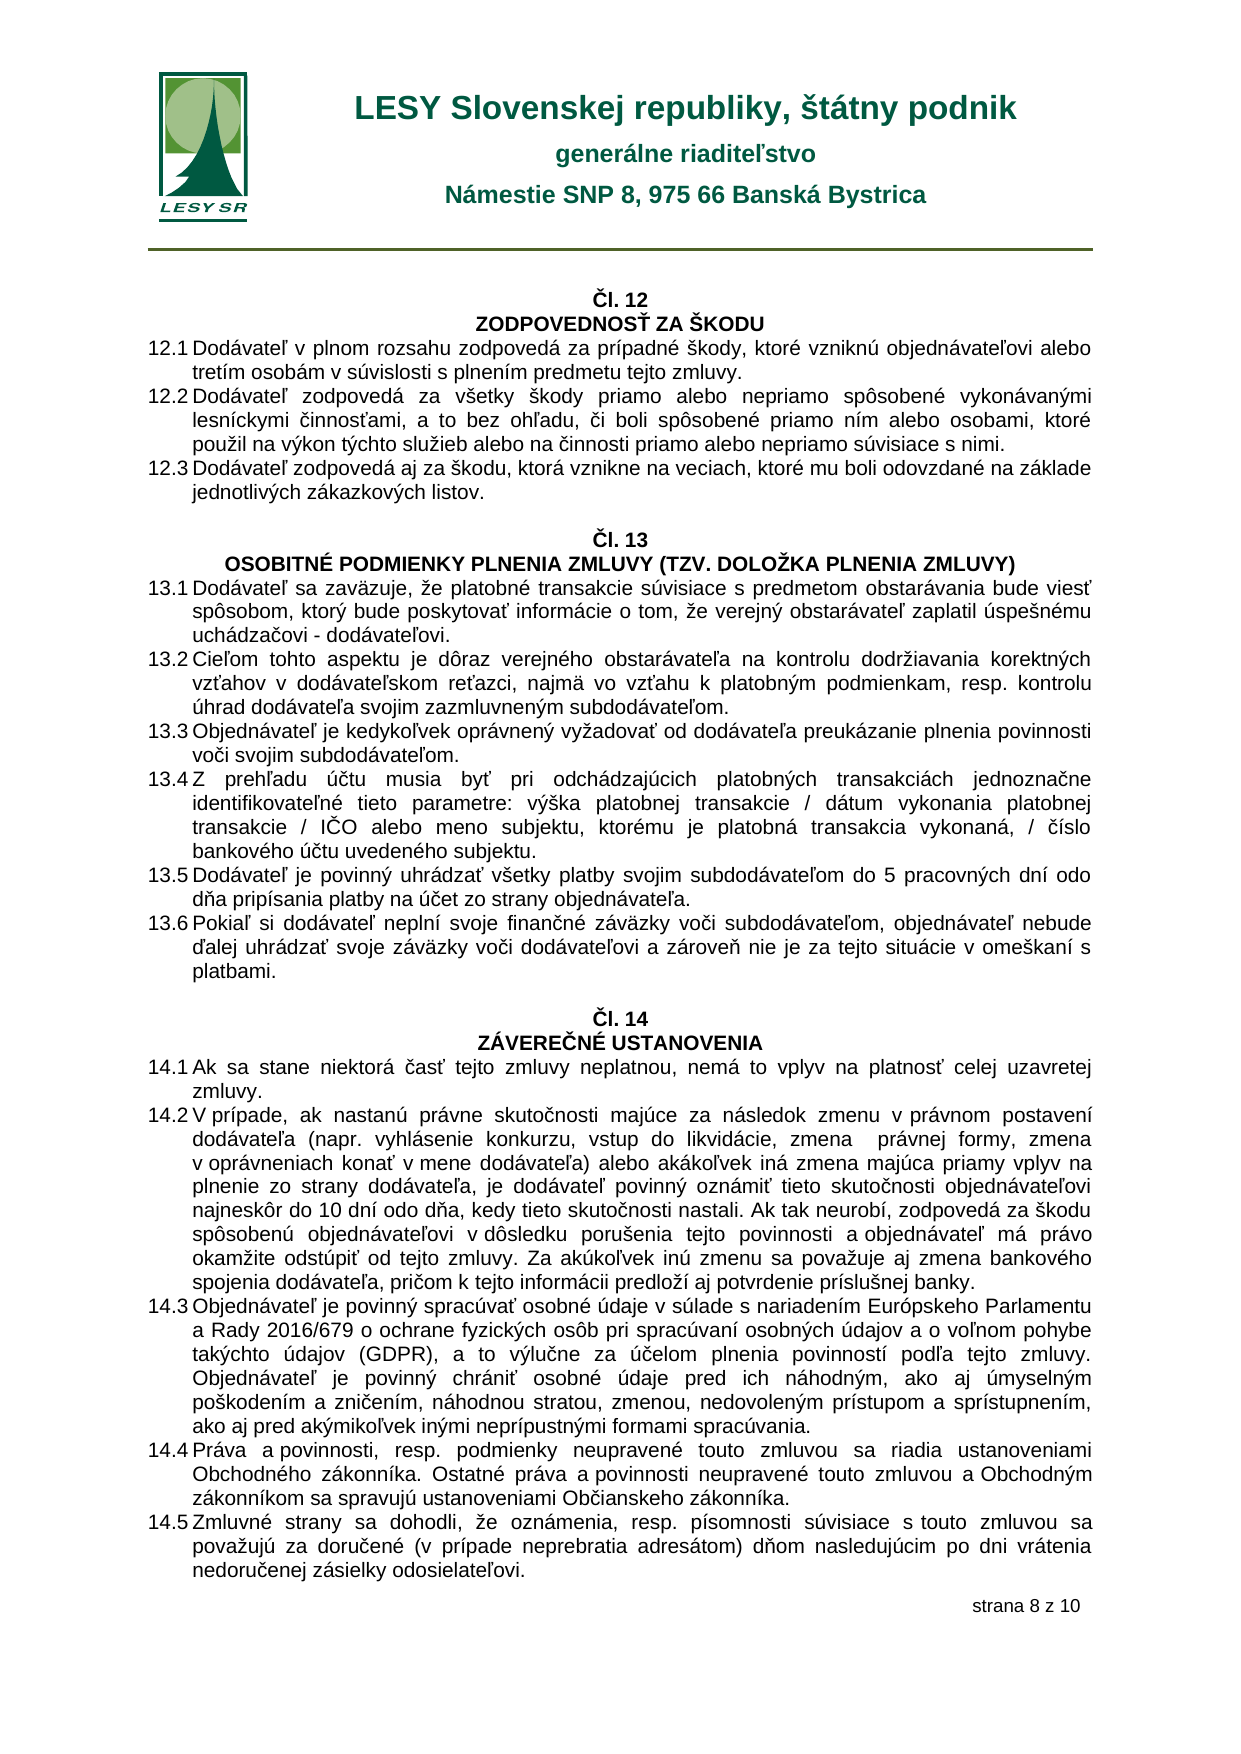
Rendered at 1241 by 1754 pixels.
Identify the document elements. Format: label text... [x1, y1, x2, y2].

text ZÁVEREČNÉ USTANOVENIA [148, 1031, 1093, 1054]
list Zmluvné strany sa dohodli, že oznámenia, resp. písomnosti súvisiace s touto zmluvou sa považujú za doručené (v prípade neprebratia adresátom) dňom nasledujúcim po dni vrátenia nedoručenej zásielky odosielateľovi. [148, 1510, 1093, 1582]
list Cieľom tohto aspektu je dôraz verejného obstarávateľa na kontrolu dodržiavania korektných vzťahov v dodávateľskom reťazci, najmä vo vzťahu k platobným podmienkam, resp. kontrolu úhrad dodávateľa svojim zazmluvneným subdodávateľom. [148, 647, 1093, 719]
list Dodávateľ sa zaväzuje, že platobné transakcie súvisiace s predmetom obstarávania bude viesť spôsobom, ktorý bude poskytovať informácie o tom, že verejný obstarávateľ zaplatil úspešnému uchádzačovi - dodávateľovi. [148, 575, 1093, 647]
list Dodávateľ je povinný uhrádzať všetky platby svojim subdodávateľom do 5 pracovných dní odo dňa pripísania platby na účet zo strany objednávateľa. [148, 863, 1093, 911]
text Čl. 12 [148, 288, 1093, 312]
list Ak sa stane niektorá časť tejto zmluvy neplatnou, nemá to vplyv na platnosť celej uzavretej zmluvy. [148, 1054, 1093, 1102]
list Objednávateľ je povinný spracúvať osobné údaje v súlade s nariadením Európskeho Parlamentu a Rady 2016/679 o ochrane fyzických osôb pri spracúvaní osobných údajov a o voľnom pohybe takýchto údajov (GDPR), a to výlučne za účelom plnenia povinností podľa tejto zmluvy. Objednávateľ je povinný chrániť osobné údaje pred ich náhodným, ako aj úmyselným poškodením a zničením, náhodnou stratou, zmenou, nedovoleným prístupom a sprístupnením, ako aj pred akýmikoľvek inými neprípustnými formami spracúvania. [148, 1294, 1093, 1438]
text ZODPOVEDNOSŤ ZA ŠKODU [148, 312, 1093, 336]
list Dodávateľ zodpovedá aj za škodu, ktorá vznikne na veciach, ktoré mu boli odovzdané na základe jednotlivých zákazkových listov. [148, 456, 1093, 503]
text Čl. 14 [148, 1007, 1093, 1031]
list V prípade, ak nastanú právne skutočnosti majúce za následok zmenu v právnom postavení dodávateľa (napr. vyhlásenie konkurzu, vstup do likvidácie, zmena právnej formy, zmena v oprávneniach konať v mene dodávateľa) alebo akákoľvek iná zmena majúca priamy vplyv na plnenie zo strany dodávateľa, je dodávateľ povinný oznámiť tieto skutočnosti objednávateľovi najneskôr do 10 dní odo dňa, kedy tieto skutočnosti nastali. Ak tak neurobí, zodpovedá za škodu spôsobenú objednávateľovi v dôsledku porušenia tejto povinnosti a objednávateľ má právo okamžite odstúpiť od tejto zmluvy. Za akúkoľvek inú zmenu sa považuje aj zmena bankového spojenia dodávateľa, pričom k tejto informácii predloží aj potvrdenie príslušnej banky. [148, 1102, 1093, 1294]
text Čl. 13 [148, 527, 1093, 551]
list Objednávateľ je kedykoľvek oprávnený vyžadovať od dodávateľa preukázanie plnenia povinnosti voči svojim subdodávateľom. [148, 719, 1093, 767]
text Osobitné podmienky plnenia zmluvy (tzv. doložka plnenia zmluvy) [148, 551, 1093, 575]
list Dodávateľ zodpovedá za všetky škody priamo alebo nepriamo spôsobené vykonávanými lesníckymi činnosťami, a to bez ohľadu, či boli spôsobené priamo ním alebo osobami, ktoré použil na výkon týchto služieb alebo na činnosti priamo alebo nepriamo súvisiace s nimi. [148, 384, 1093, 456]
list Z prehľadu účtu musia byť pri odchádzajúcich platobných transakciách jednoznačne identifikovateľné tieto parametre: výška platobnej transakcie / dátum vykonania platobnej transakcie / IČO alebo meno subjektu, ktorému je platobná transakcia vykonaná, / číslo bankového účtu uvedeného subjektu. [148, 767, 1093, 863]
list Pokiaľ si dodávateľ neplní svoje finančné záväzky voči subdodávateľom, objednávateľ nebude ďalej uhrádzať svoje záväzky voči dodávateľovi a zároveň nie je za tejto situácie v omeškaní s platbami. [148, 911, 1093, 983]
list Práva a povinnosti, resp. podmienky neupravené touto zmluvou sa riadia ustanoveniami Obchodného zákonníka. Ostatné práva a povinnosti neupravené touto zmluvou a Obchodným zákonníkom sa spravujú ustanoveniami Občianskeho zákonníka. [148, 1438, 1093, 1510]
list Dodávateľ v plnom rozsahu zodpovedá za prípadné škody, ktoré vzniknú objednávateľovi alebo tretím osobám v súvislosti s plnením predmetu tejto zmluvy. [148, 336, 1093, 384]
